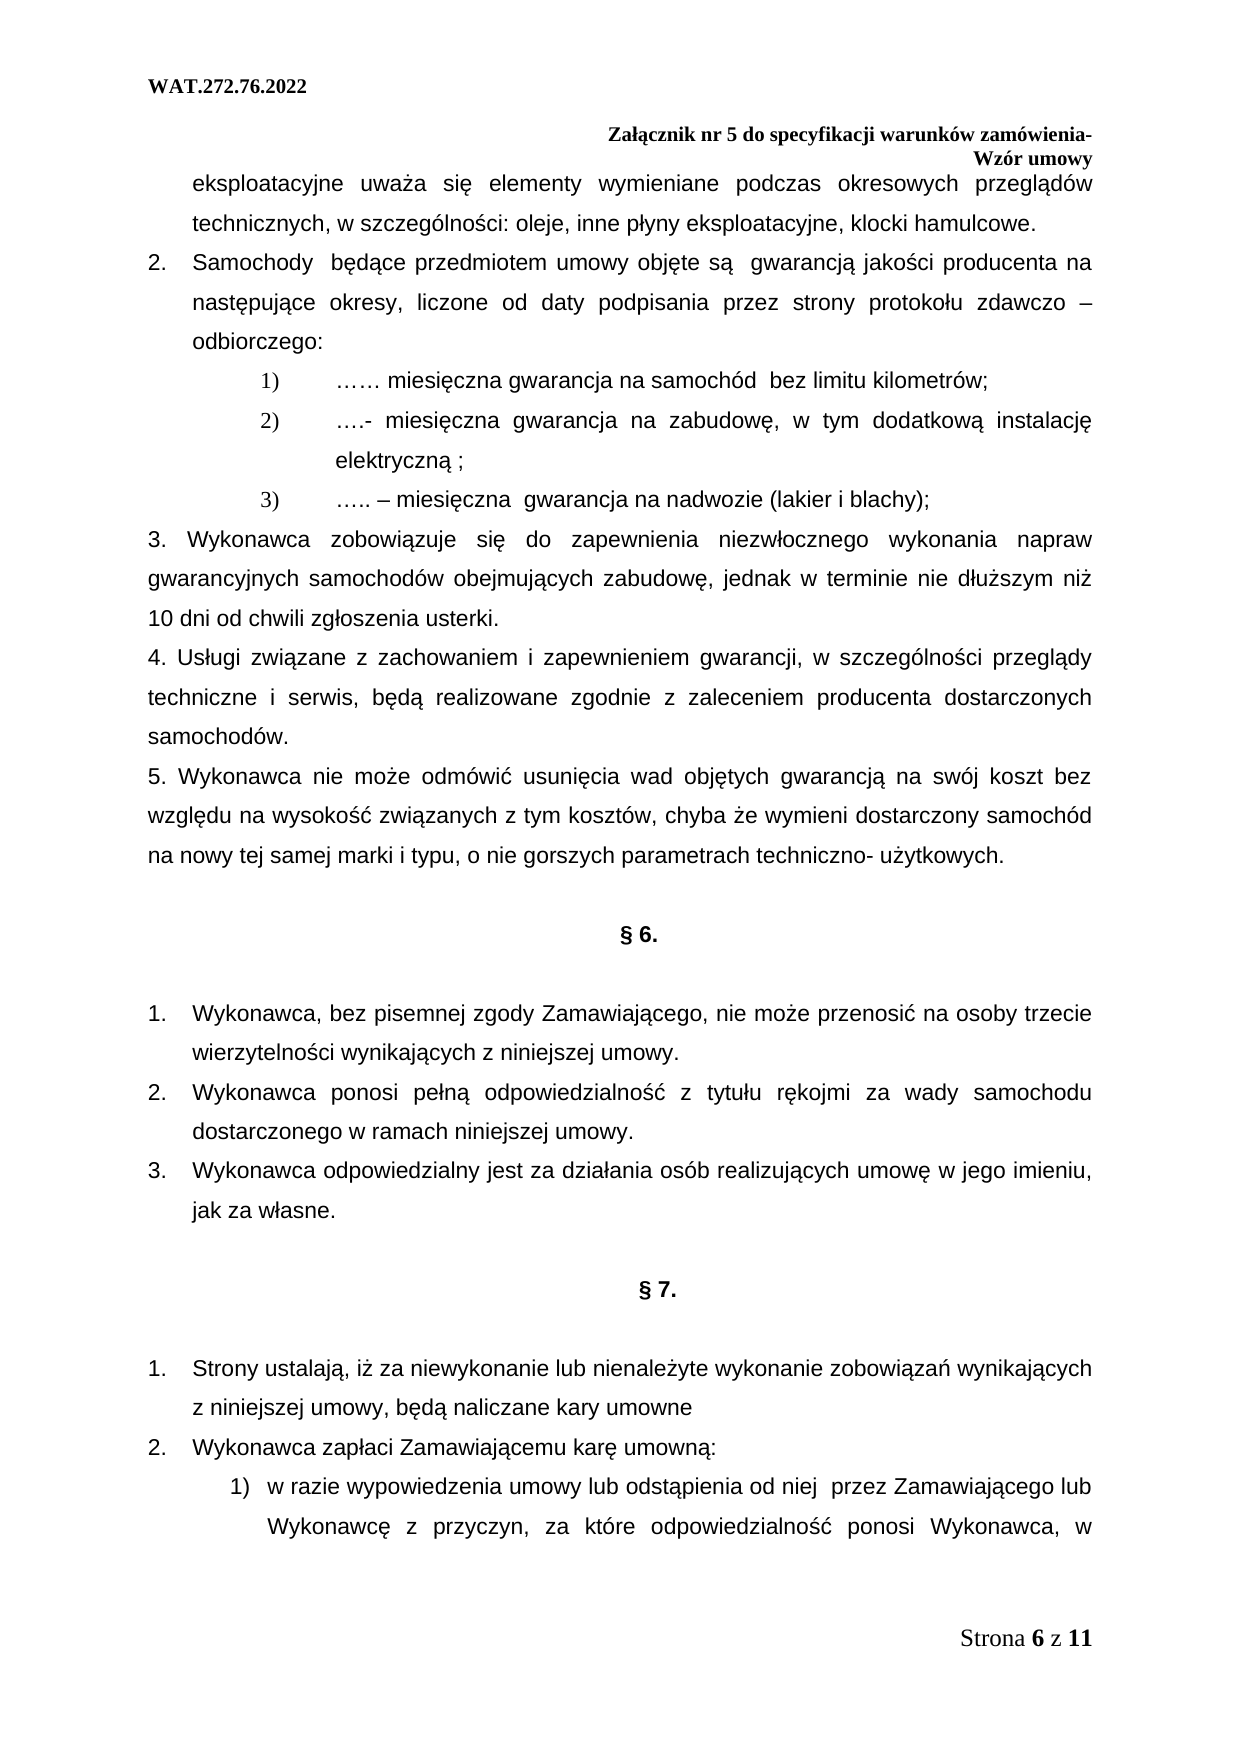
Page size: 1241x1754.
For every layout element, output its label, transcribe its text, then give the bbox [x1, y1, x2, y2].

list ….. – miesięczna gwarancja na nadwozie (lakier i blachy); [260, 486, 1093, 513]
text 4. Usługi związane z zachowaniem i zapewnieniem gwarancji, w szczególności przeglądy techniczne i serwis, będą realizowane zgodnie z zaleceniem producenta dostarczonych samochodów. [148, 644, 1093, 749]
text 5. Wykonawca nie może odmówić usunięcia wad objętych gwarancją na swój koszt bez względu na wysokość związanych z tym kosztów, chyba że wymieni dostarczony samochód na nowy tej samej marki i typu, o nie gorszych parametrach techniczno- użytkowych. [148, 763, 1093, 868]
list Samochody będące przedmiotem umowy objęte są gwarancją jakości producenta na następujące okresy, liczone od daty podpisania przez strony protokołu zdawczo – odbiorczego: [148, 249, 1093, 354]
list Wykonawca odpowiedzialny jest za działania osób realizujących umowę w jego imieniu, jak za własne. [148, 1157, 1093, 1223]
list Wykonawca ponosi pełną odpowiedzialność z tytułu rękojmi za wady samochodu dostarczonego w ramach niniejszej umowy. [148, 1078, 1093, 1144]
text 3. Wykonawca zobowiązuje się do zapewnienia niezwłocznego wykonania napraw gwarancyjnych samochodów obejmujących zabudowę, jednak w terminie nie dłuższym niż 10 dni od chwili zgłoszenia usterki. [148, 526, 1093, 631]
list Wykonawca zapłaci Zamawiającemu karę umowną: [148, 1434, 1093, 1460]
list …… miesięczna gwarancja na samochód bez limitu kilometrów; [260, 367, 1093, 394]
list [148, 170, 1093, 236]
list ….- miesięczna gwarancja na zabudowę, w tym dodatkową instalację elektryczną ; [260, 407, 1093, 473]
list Wykonawca, bez pisemnej zgody Zamawiającego, nie może przenosić na osoby trzecie wierzytelności wynikających z niniejszej umowy. [148, 999, 1093, 1065]
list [229, 1473, 1093, 1539]
text § 7. [223, 1276, 1093, 1302]
list Strony ustalają, iż za niewykonanie lub nienależyte wykonanie zobowiązań wynikających z niniejszej umowy, będą naliczane kary umowne [148, 1355, 1093, 1421]
text § 6. [185, 921, 1093, 947]
